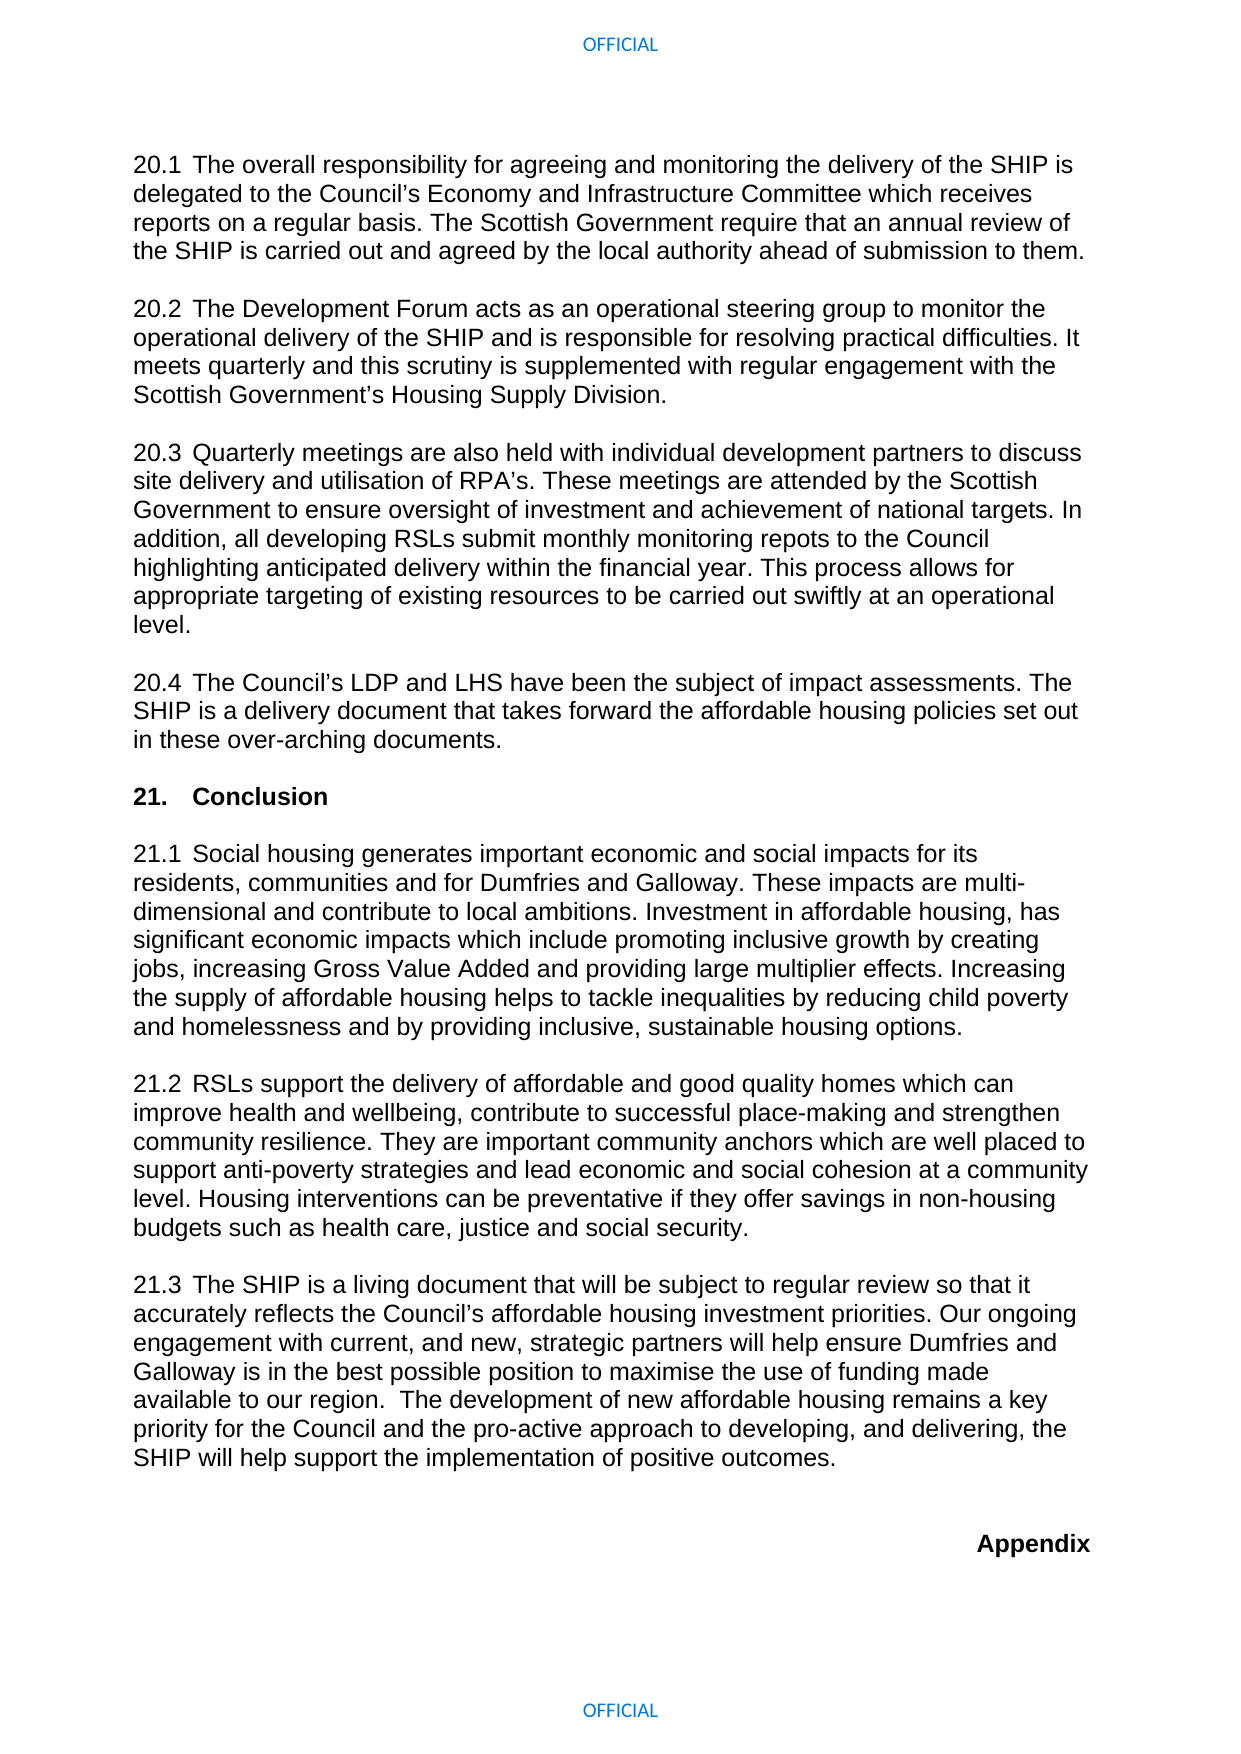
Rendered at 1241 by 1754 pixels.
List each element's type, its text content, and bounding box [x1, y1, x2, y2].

text 20.3 Quarterly meetings are also held with individual development partners to discuss site delivery and utilisation of RPA’s. These meetings are attended by the Scottish Government to ensure oversight of investment and achievement of national targets. In addition, all developing RSLs submit monthly monitoring repots to the Council highlighting anticipated delivery within the financial year. This process allows for appropriate targeting of existing resources to be carried out swiftly at an operational level. [133, 437, 1090, 639]
text 20.2 The Development Forum acts as an operational steering group to monitor the operational delivery of the SHIP and is responsible for resolving practical difficulties. It meets quarterly and this scrutiny is supplemented with regular engagement with the Scottish Government’s Housing Supply Division. [133, 294, 1090, 409]
text 21.1 Social housing generates important economic and social impacts for its residents, communities and for Dumfries and Galloway. These impacts are multi-dimensional and contribute to local ambitions. Investment in affordable housing, has significant economic impacts which include promoting inclusive growth by creating jobs, increasing Gross Value Added and providing large multiplier effects. Increasing the supply of affordable housing helps to tackle inequalities by reducing child poverty and homelessness and by providing inclusive, sustainable housing options. [133, 839, 1090, 1041]
list The SHIP is a living document that will be subject to regular review so that it [133, 1271, 1090, 1299]
text 21.2 RSLs support the delivery of affordable and good quality homes which can improve health and wellbeing, contribute to successful place-making and strengthen community resilience. They are important community anchors which are well placed to support anti-poverty strategies and lead economic and social cohesion at a community level. Housing interventions can be preventative if they offer savings in non-housing budgets such as health care, justice and social security. [133, 1069, 1090, 1242]
text 20.1 The overall responsibility for agreeing and monitoring the delivery of the SHIP is delegated to the Council’s Economy and Infrastructure Committee which receives reports on a regular basis. The Scottish Government require that an annual review of the SHIP is carried out and agreed by the local authority ahead of submission to them. [133, 150, 1090, 265]
text 20.4 The Council’s LDP and LHS have been the subject of impact assessments. The SHIP is a delivery document that takes forward the affordable housing policies set out in these over-arching documents. [133, 667, 1090, 754]
text 21. Conclusion [133, 782, 1090, 811]
text accurately reflects the Council’s affordable housing investment priorities. Our ongoing engagement with current, and new, strategic partners will help ensure Dumfries and Galloway is in the best possible position to maximise the use of funding made available to our region. The development of new affordable housing remains a key priority for the Council and the pro-active approach to developing, and delivering, the SHIP will help support the implementation of positive outcomes. [133, 1299, 1090, 1472]
text Appendix [133, 1529, 1090, 1558]
